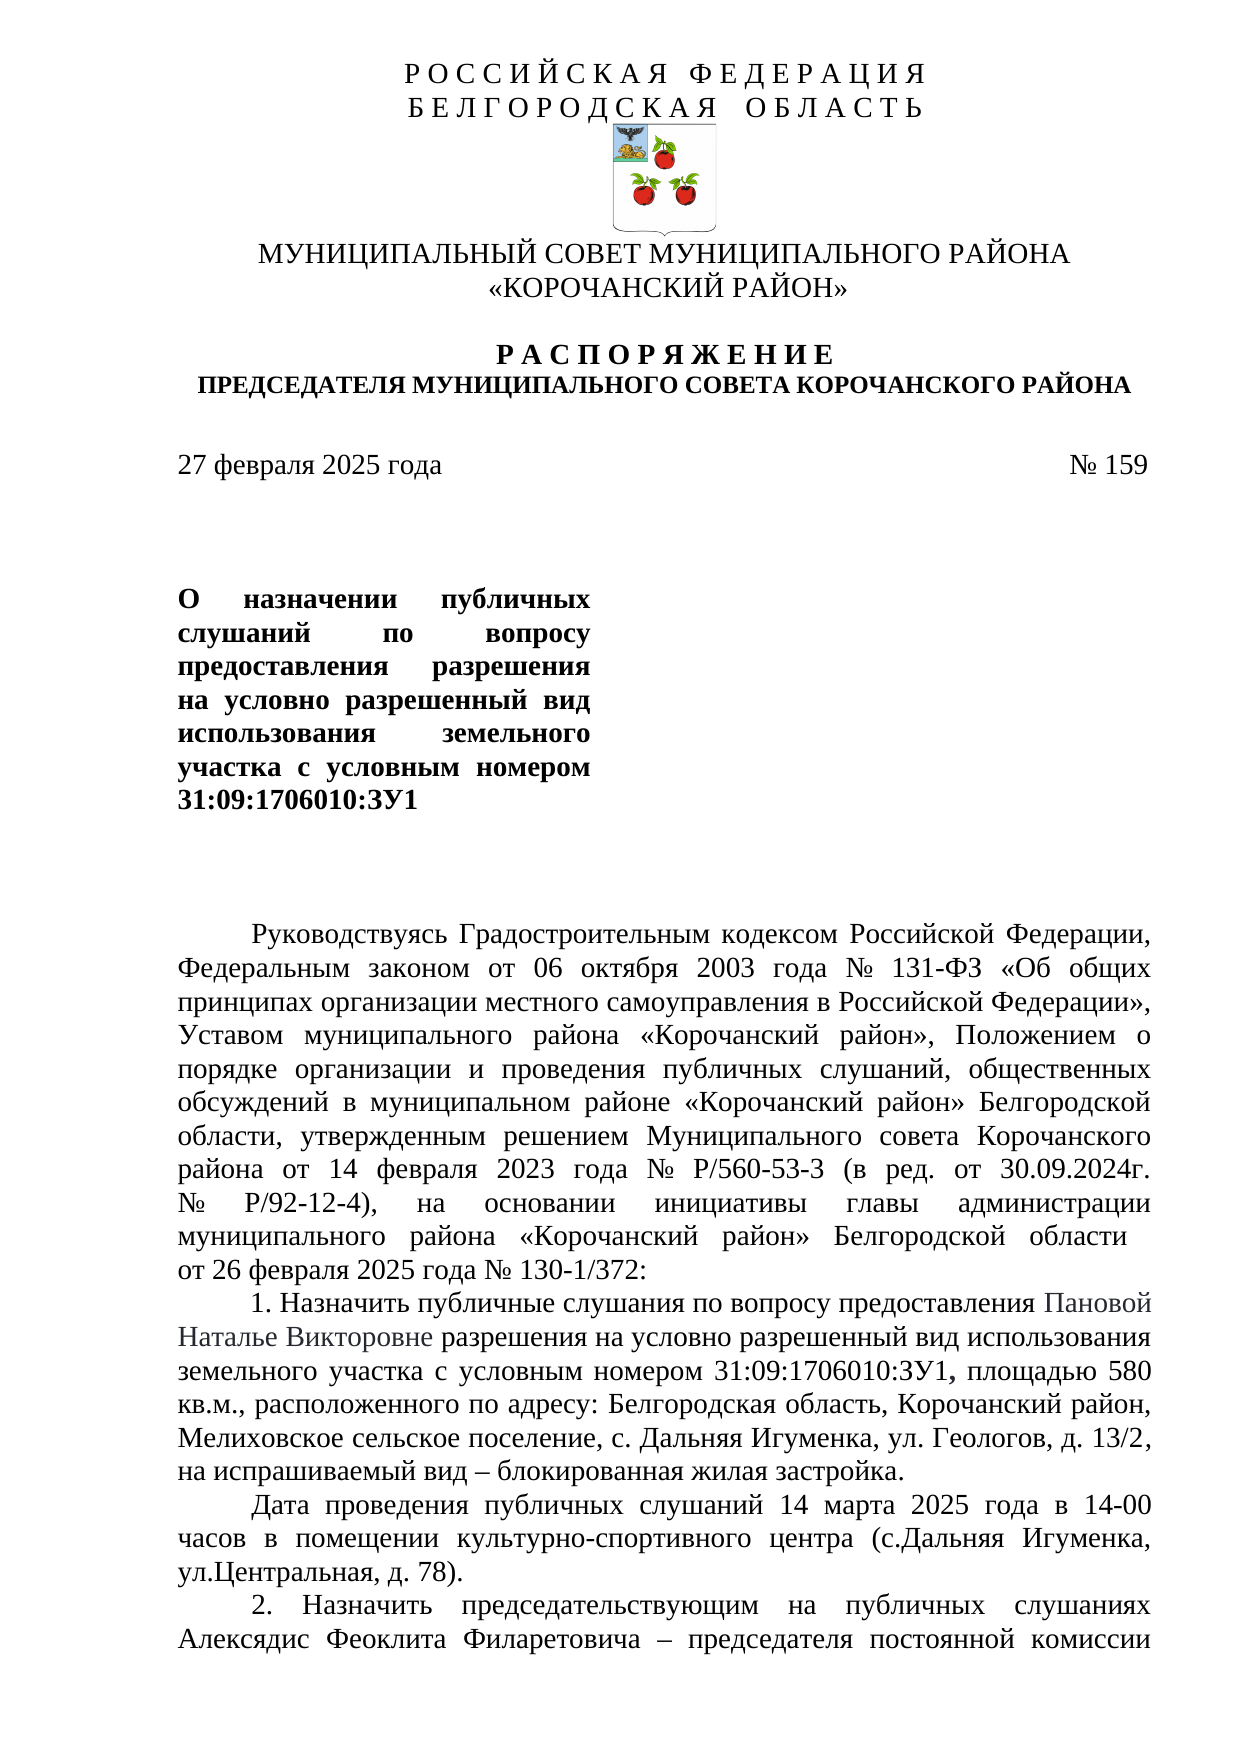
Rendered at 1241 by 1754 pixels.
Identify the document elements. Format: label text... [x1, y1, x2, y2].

text 1. Назначить публичные слушания по вопросу предоставления Пановой Наталье Викторовне разрешения на условно разрешенный вид использования земельного участка с условным номером 31:09:1706010:ЗУ1, площадью 580 кв.м., расположенного по адресу: Белгородская область, Корочанский район, Мелиховское сельское поселение, с. Дальняя Игуменка, ул. Геологов, д. 13/2, на испрашиваемый вид – блокированная жилая застройка. [177, 1286, 1152, 1487]
text Дата проведения публичных слушаний 14 марта 2025 года в 14-00 часов в помещении культурно-спортивного центра (с.Дальняя Игуменка, ул.Центральная, д. 78). [177, 1487, 1152, 1587]
text О назначении публичных слушаний по вопросу предоставления разрешения на условно разрешенный вид использования земельного участка с условным номером 31:09:1706010:ЗУ1 [177, 581, 591, 816]
text Р О С С И Й С К А Я Ф Е Д Е Р А Ц И Я [177, 56, 1152, 90]
text 27 февраля 2025 года № 159 [177, 447, 1152, 481]
text «КОРОЧАНСКИЙ РАЙОН» [177, 270, 1152, 303]
text МУНИЦИПАЛЬНЫЙ СОВЕТ МУНИЦИПАЛЬНОГО РАЙОНА [177, 236, 1152, 270]
text ПРЕДСЕДАТЕЛЯ МУНИЦИПАЛЬНОГО СОВЕТА КОРОЧАНСКОГО РАЙОНА [177, 370, 1152, 399]
text Р А С П О Р Я Ж Е Н И Е [177, 337, 1152, 370]
text Б Е Л Г О Р О Д С К А Я О Б Л А С Т Ь [177, 90, 1152, 123]
text Руководствуясь Градостроительным кодексом Российской Федерации, Федеральным законом от 06 октября 2003 года № 131-ФЗ «Об общих принципах организации местного самоуправления в Российской Федерации», Уставом муниципального района «Корочанский район», Положением о порядке организации и проведения публичных слушаний, общественных обсуждений в муниципальном районе «Корочанский район» Белгородской области, утвержденным решением Муниципального совета Корочанского района от 14 февраля 2023 года № Р/560-53-3 (в ред. от 30.09.2024г. № Р/92-12-4), на основании инициативы главы администрации муниципального района «Корочанский район» Белгородской области от 26 февраля 2025 года № 130-1/372: [177, 917, 1152, 1286]
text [177, 1587, 1152, 1654]
